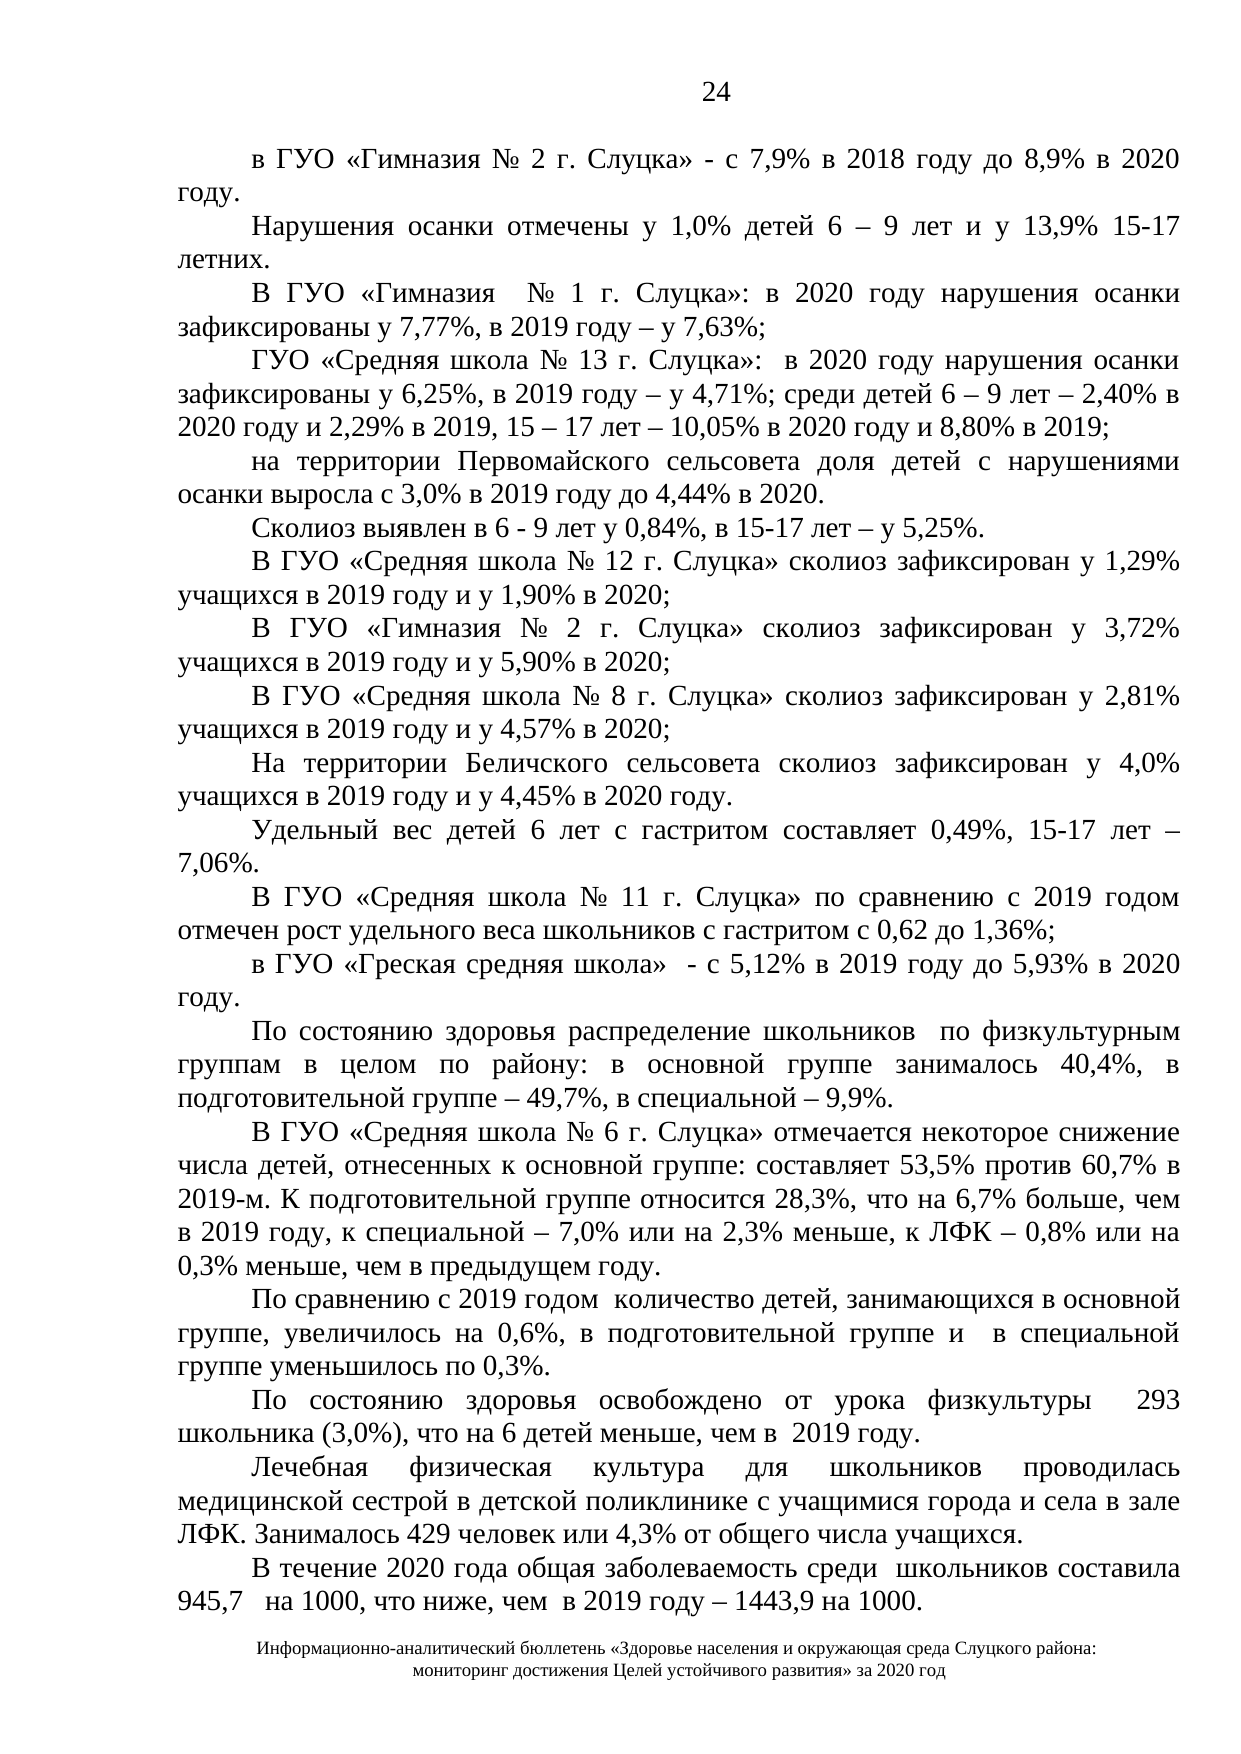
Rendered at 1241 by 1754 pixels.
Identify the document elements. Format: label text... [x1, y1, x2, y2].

text Лечебная физическая культура для школьников проводилась медицинской сестрой в детской поликлинике с учащимися города и села в зале ЛФК. Занималось 429 человек или 4,3% от общего числа учащихся. [177, 1449, 1181, 1550]
text в ГУО «Гимназия № 2 г. Слуцка» - с 7,9% в 2018 году до 8,9% в 2020 году. [177, 141, 1181, 208]
text В ГУО «Средняя школа № 12 г. Слуцка» сколиоз зафиксирован у 1,29% учащихся в 2019 году и у 1,90% в 2020; [177, 543, 1181, 611]
text на территории Первомайского сельсовета доля детей с нарушениями осанки выросла с 3,0% в 2019 году до 4,44% в 2020. [177, 443, 1181, 510]
text В ГУО «Гимназия № 1 г. Слуцка»: в 2020 году нарушения осанки зафиксированы у 7,77%, в 2019 году – у 7,63%; [177, 275, 1181, 342]
text ГУО «Средняя школа № 13 г. Слуцка»: в 2020 году нарушения осанки зафиксированы у 6,25%, в 2019 году – у 4,71%; среди детей 6 – 9 лет – 2,40% в 2020 году и 2,29% в 2019, 15 – 17 лет – 10,05% в 2020 году и 8,80% в 2019; [177, 342, 1181, 443]
text Удельный вес детей 6 лет с гастритом составляет 0,49%, 15-17 лет – 7,06%. [177, 812, 1181, 879]
text По состоянию здоровья освобождено от урока физкультуры 293 школьника (3,0%), что на 6 детей меньше, чем в 2019 году. [177, 1382, 1181, 1449]
text Сколиоз выявлен в 6 - 9 лет у 0,84%, в 15-17 лет – у 5,25%. [177, 510, 1181, 543]
text В течение 2020 года общая заболеваемость среди школьников составила 945,7 на 1000, что ниже, чем в 2019 году – 1443,9 на 1000. [177, 1550, 1181, 1617]
text В ГУО «Средняя школа № 6 г. Слуцка» отмечается некоторое снижение числа детей, отнесенных к основной группе: составляет 53,5% против 60,7% в 2019-м. К подготовительной группе относится 28,3%, что на 6,7% больше, чем в 2019 году, к специальной – 7,0% или на 2,3% меньше, к ЛФК – 0,8% или на 0,3% меньше, чем в предыдущем году. [177, 1114, 1181, 1281]
text В ГУО «Средняя школа № 11 г. Слуцка» по сравнению с 2019 годом отмечен рост удельного веса школьников с гастритом с 0,62 до 1,36%; [177, 879, 1181, 946]
text в ГУО «Греская средняя школа» - с 5,12% в 2019 году до 5,93% в 2020 году. [177, 946, 1181, 1013]
text По сравнению с 2019 годом количество детей, занимающихся в основной группе, увеличилось на 0,6%, в подготовительной группе и в специальной группе уменьшилось по 0,3%. [177, 1281, 1181, 1382]
text Нарушения осанки отмечены у 1,0% детей 6 – 9 лет и у 13,9% 15-17 летних. [177, 208, 1181, 275]
text В ГУО «Средняя школа № 8 г. Слуцка» сколиоз зафиксирован у 2,81% учащихся в 2019 году и у 4,57% в 2020; [177, 678, 1181, 745]
text По состоянию здоровья распределение школьников по физкультурным группам в целом по району: в основной группе занималось 40,4%, в подготовительной группе – 49,7%, в специальной – 9,9%. [177, 1013, 1181, 1114]
text На территории Беличского сельсовета сколиоз зафиксирован у 4,0% учащихся в 2019 году и у 4,45% в 2020 году. [177, 745, 1181, 812]
text В ГУО «Гимназия № 2 г. Слуцка» сколиоз зафиксирован у 3,72% учащихся в 2019 году и у 5,90% в 2020; [177, 611, 1181, 678]
